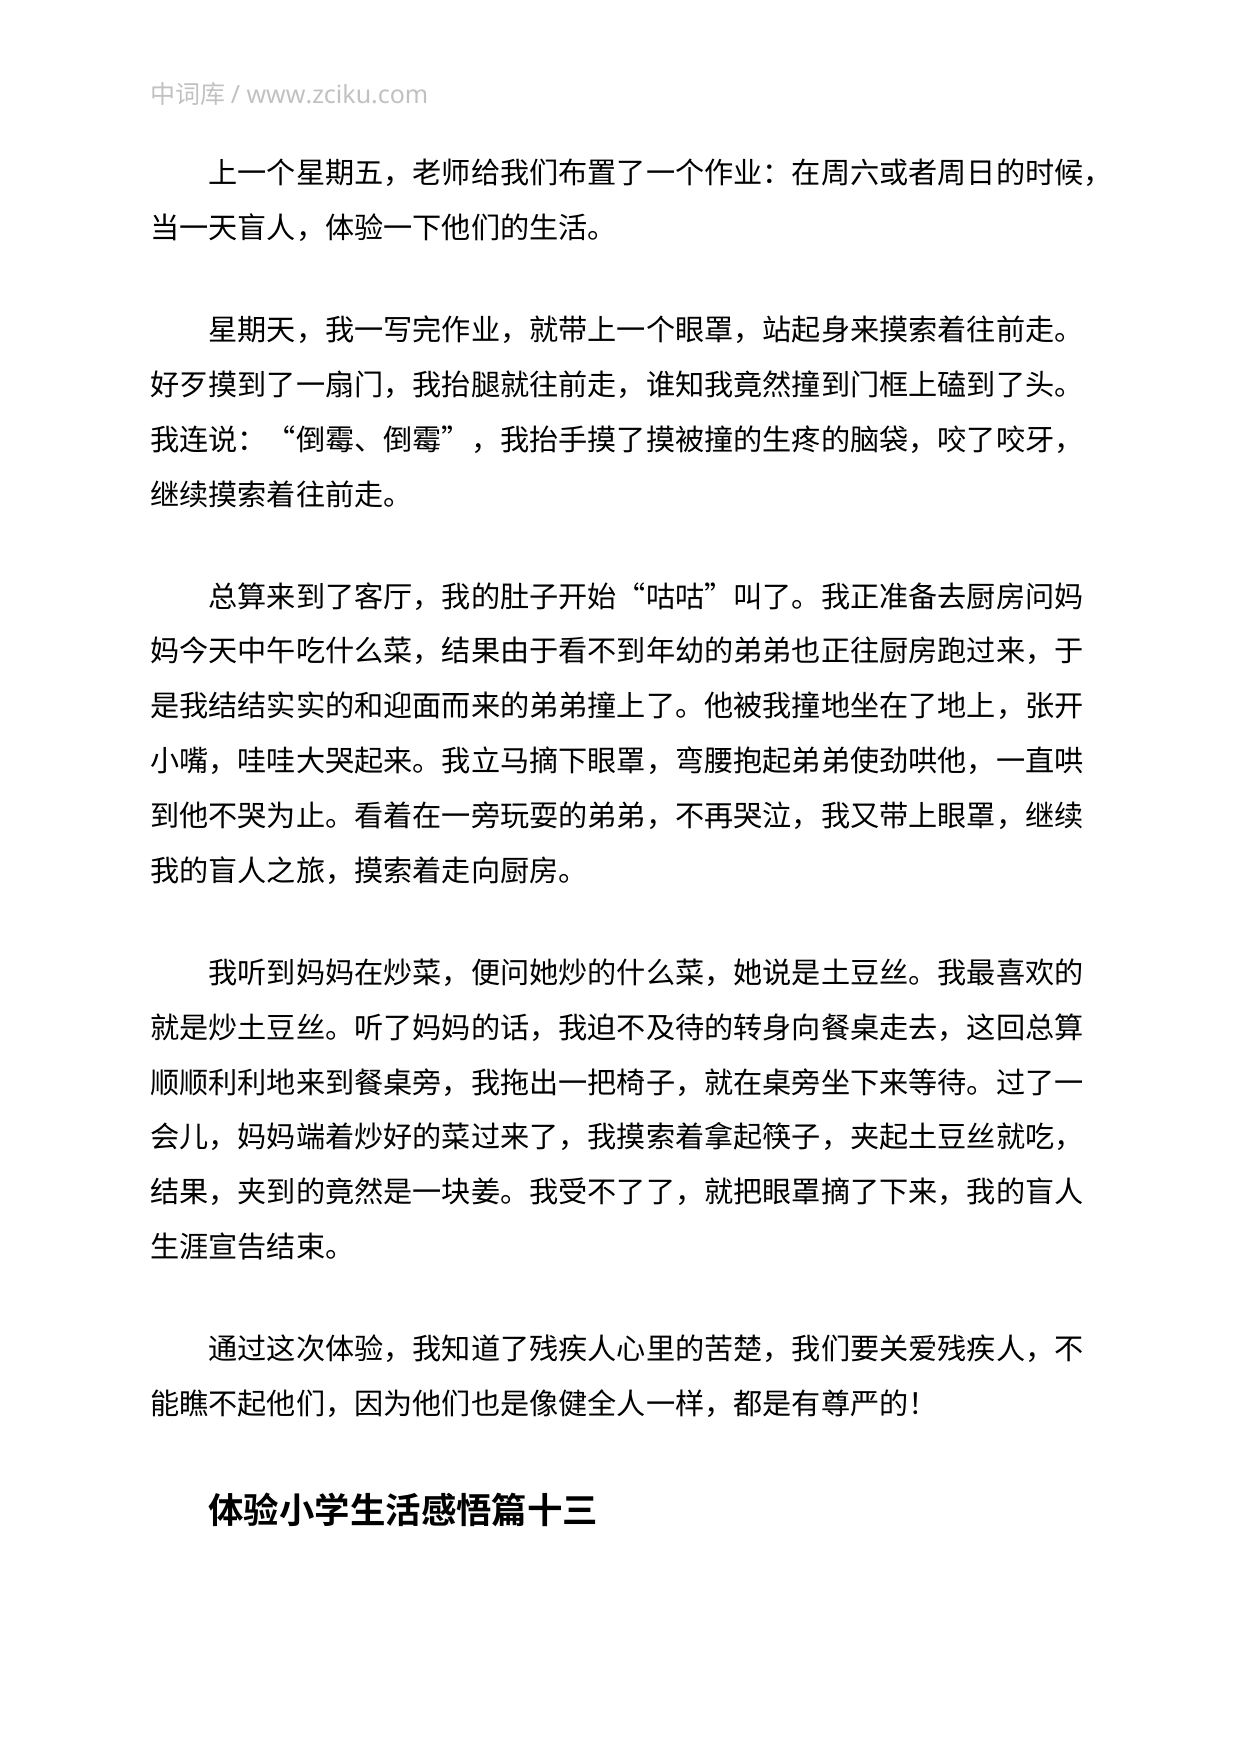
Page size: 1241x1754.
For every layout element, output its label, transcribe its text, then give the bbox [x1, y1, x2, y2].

text 我听到妈妈在炒菜，便问她炒的什么菜，她说是土豆丝。我最喜欢的就是炒土豆丝。听了妈妈的话，我迫不及待的转身向餐桌走去，这回总算顺顺利利地来到餐桌旁，我拖出一把椅子，就在桌旁坐下来等待。过了一会儿，妈妈端着炒好的菜过来了，我摸索着拿起筷子，夹起土豆丝就吃，结果，夹到的竟然是一块姜。我受不了了，就把眼罩摘了下来，我的盲人生涯宣告结束。 [150, 949, 1090, 1266]
text 星期天，我一写完作业，就带上一个眼罩，站起身来摸索着往前走。好歹摸到了一扇门，我抬腿就往前走，谁知我竟然撞到门框上磕到了头。我连说：“倒霉、倒霉”，我抬手摸了摸被撞的生疼的脑袋，咬了咬牙，继续摸索着往前走。 [150, 307, 1090, 514]
text 通过这次体验，我知道了残疾人心里的苦楚，我们要关爱残疾人，不能瞧不起他们，因为他们也是像健全人一样，都是有尊严的！ [150, 1326, 1090, 1423]
text 总算来到了客厅，我的肚子开始“咕咕”叫了。我正准备去厨房问妈妈今天中午吃什么菜，结果由于看不到年幼的弟弟也正往厨房跑过来，于是我结结实实的和迎面而来的弟弟撞上了。他被我撞地坐在了地上，张开小嘴，哇哇大哭起来。我立马摘下眼罩，弯腰抱起弟弟使劲哄他，一直哄到他不哭为止。看着在一旁玩耍的弟弟，不再哭泣，我又带上眼罩，继续我的盲人之旅，摸索着走向厨房。 [150, 573, 1090, 890]
text 上一个星期五，老师给我们布置了一个作业：在周六或者周日的时候，当一天盲人，体验一下他们的生活。 [150, 150, 1090, 247]
text 体验小学生活感悟篇十三 [150, 1482, 1090, 1533]
